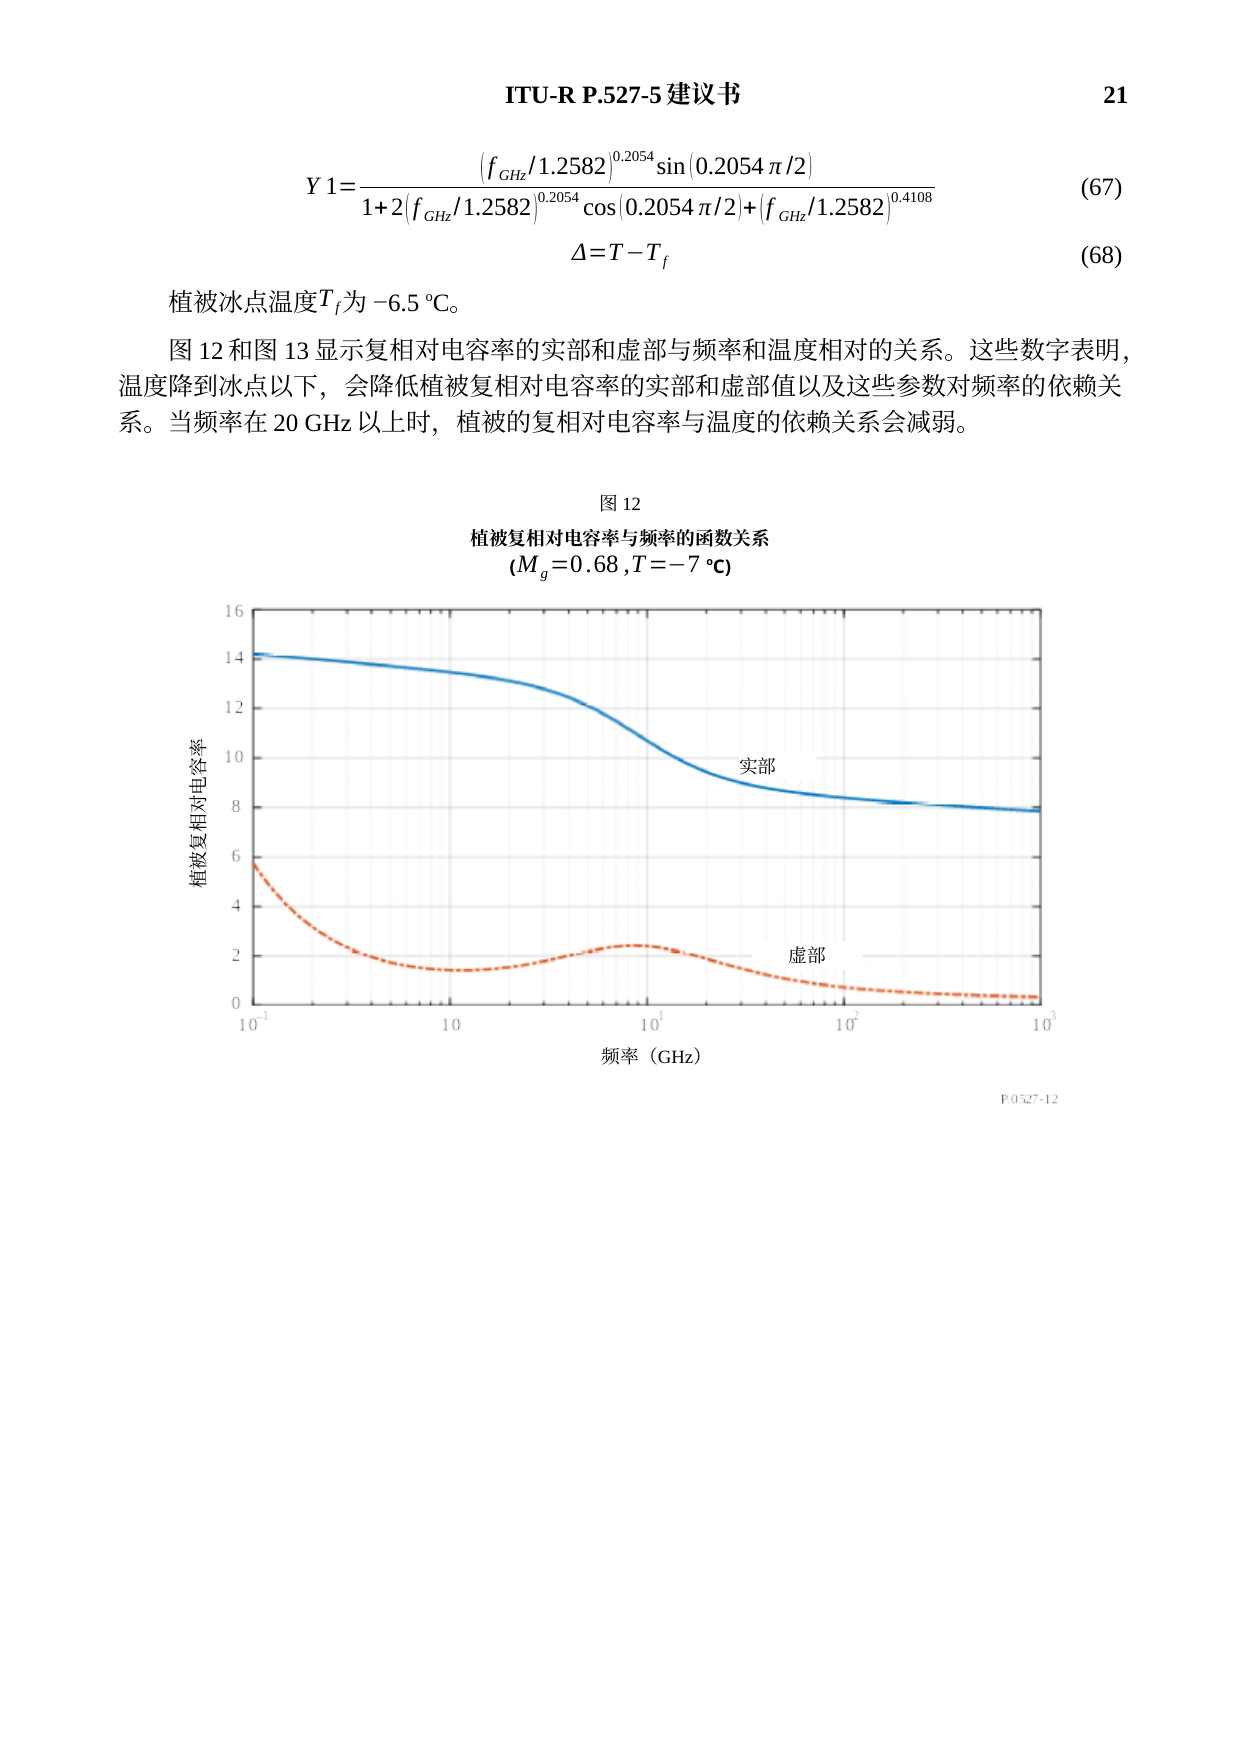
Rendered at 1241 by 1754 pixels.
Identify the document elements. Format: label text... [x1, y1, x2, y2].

text (67) [118, 148, 1122, 226]
text 图12和图13显示复相对电容率的实部和虚部与频率和温度相对的关系。这些数字表明，温度降到冰点以下，会降低植被复相对电容率的实部和虚部值以及这些参数对频率的依赖关系。当频率在20 GHz以上时，植被的复相对电容率与温度的依赖关系会减弱。 [118, 331, 1122, 438]
text (68) [118, 238, 1122, 270]
title 植被复相对电容率与频率的函数关系 ( oC) [118, 524, 1122, 582]
text 植被冰点温度为 −6.5 oC。 [118, 282, 1122, 318]
text 图12 [118, 488, 1122, 516]
